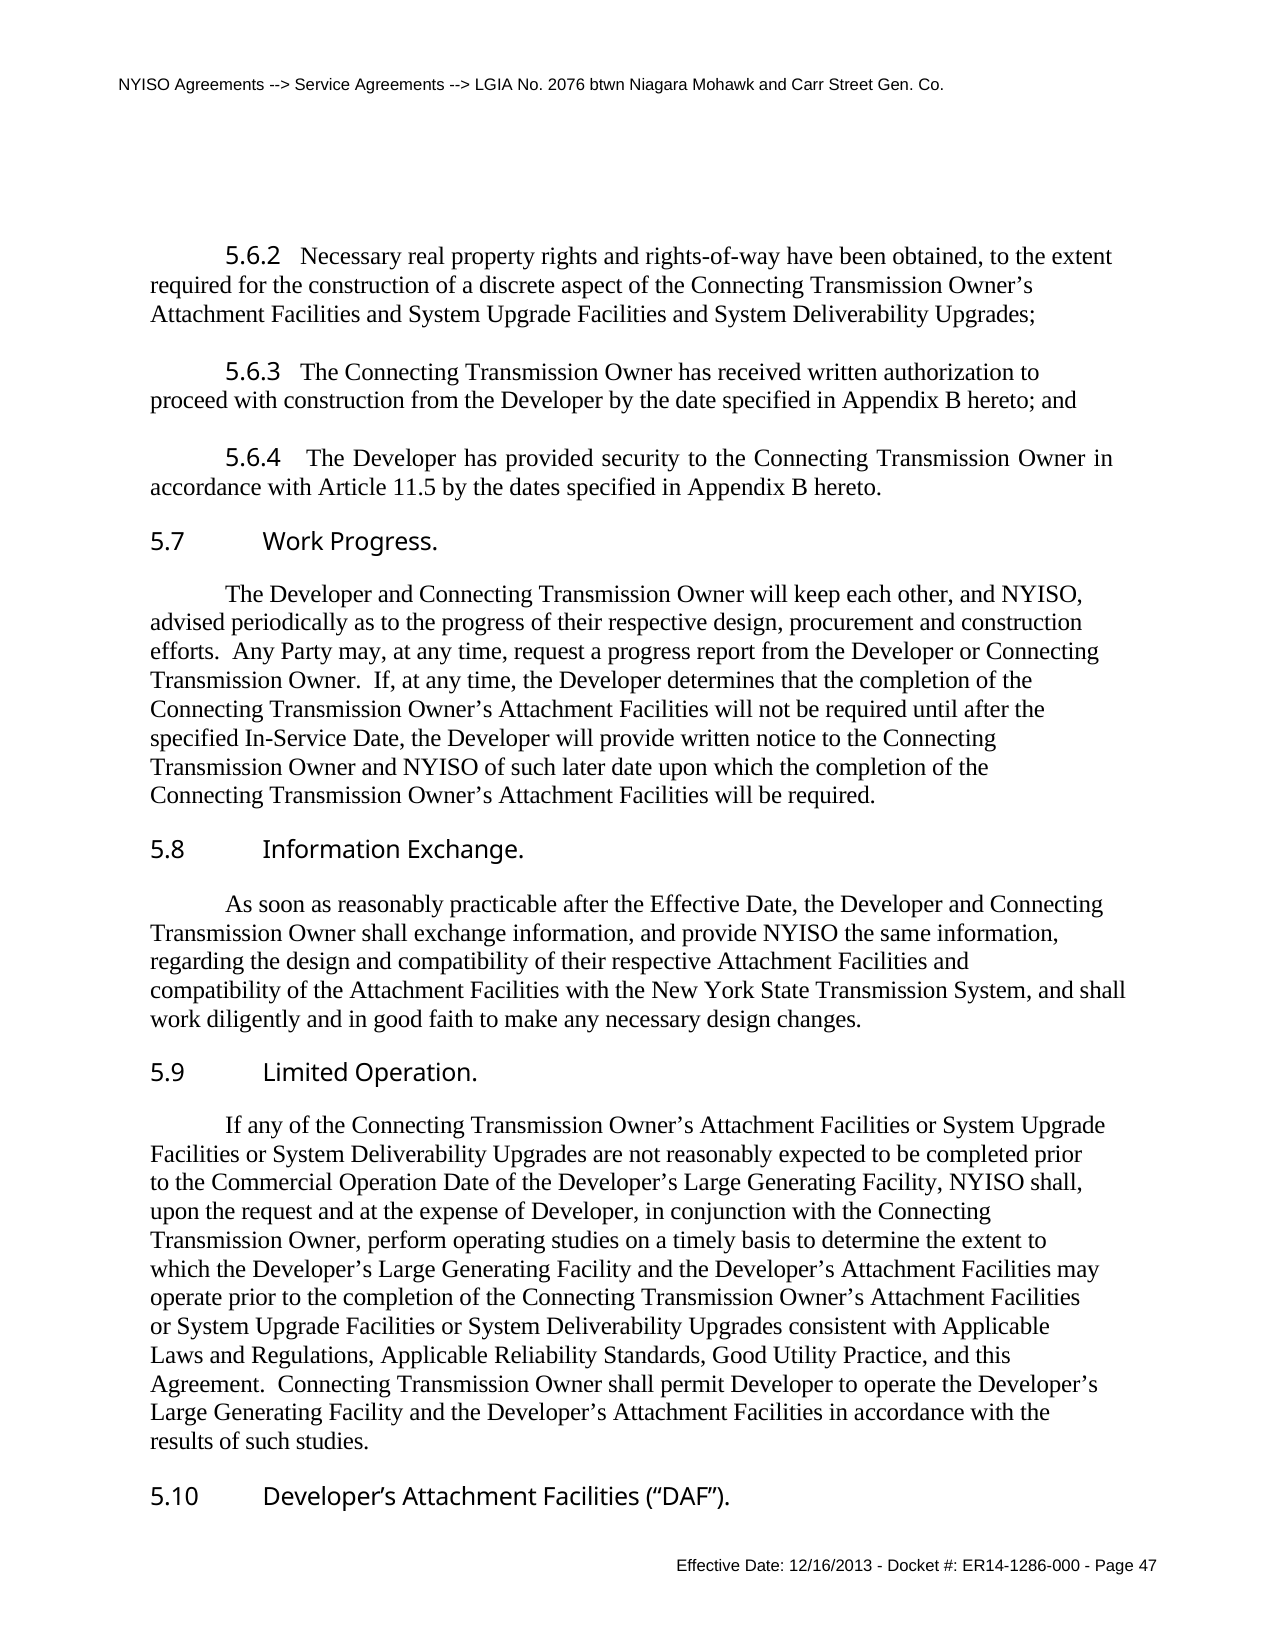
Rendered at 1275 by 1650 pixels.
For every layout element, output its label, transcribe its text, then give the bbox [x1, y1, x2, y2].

text The Developer and Connecting Transmission Owner will keep each other, and NYISO, advised periodically as to the progress of their respective design, procurement and construction efforts. Any Party may, at any time, request a progress report from the Developer or Connecting Transmission Owner. If, at any time, the Developer determines that the completion of the Connecting Transmission Owner’s Attachment Facilities will not be required until after the specified In-Service Date, the Developer will provide written notice to the Connecting Transmission Owner and NYISO of such later date upon which the completion of the Connecting Transmission Owner’s Attachment Facilities will be required. [150, 579, 1139, 810]
text proceed with construction from the Developer by the date specified in Appendix B hereto; and [150, 387, 1275, 413]
text 5.6.2 Necessary real property rights and rights-of-way have been obtained, to the extent required for the construction of a discrete aspect of the Connecting Transmission Owner’s Attachment Facilities and System Upgrade Facilities and System Deliverability Upgrades; [150, 241, 1141, 328]
text 5.10 Developer’s Attachment Facilities (“DAF”). [150, 1482, 1275, 1511]
text 5.6.4 The Developer has provided security to the Connecting Transmission Owner in accordance with Article 11.5 by the dates specified in Appendix B hereto. [150, 443, 1114, 501]
text 5.9 Limited Operation. [150, 1059, 1275, 1087]
text 5.8 Information Exchange. [150, 836, 1275, 865]
text As soon as reasonably practicable after the Effective Date, the Developer and Connecting Transmission Owner shall exchange information, and provide NYISO the same information, regarding the design and compatibility of their respective Attachment Facilities and compatibility of the Attachment Facilities with the New York State Transmission System, and shall work diligently and in good faith to make any necessary design changes. [150, 889, 1141, 1033]
text 5.6.3 The Connecting Transmission Owner has received written authorization to [225, 358, 1275, 387]
text 5.7 Work Progress. [150, 527, 1275, 556]
text If any of the Connecting Transmission Owner’s Attachment Facilities or System Upgrade Facilities or System Deliverability Upgrades are not reasonably expected to be completed prior to the Commercial Operation Date of the Developer’s Large Generating Facility, NYISO shall, upon the request and at the expense of Developer, in conjunction with the Connecting Transmission Owner, perform operating studies on a timely basis to determine the extent to which the Developer’s Large Generating Facility and the Developer’s Attachment Facilities may operate prior to the completion of the Connecting Transmission Owner’s Attachment Facilities or System Upgrade Facilities or System Deliverability Upgrades consistent with Applicable Laws and Regulations, Applicable Reliability Standards, Good Utility Practice, and this Agreement. Connecting Transmission Owner shall permit Developer to operate the Developer’s Large Generating Facility and the Developer’s Attachment Facilities in accordance with the results of such studies. [150, 1110, 1143, 1455]
